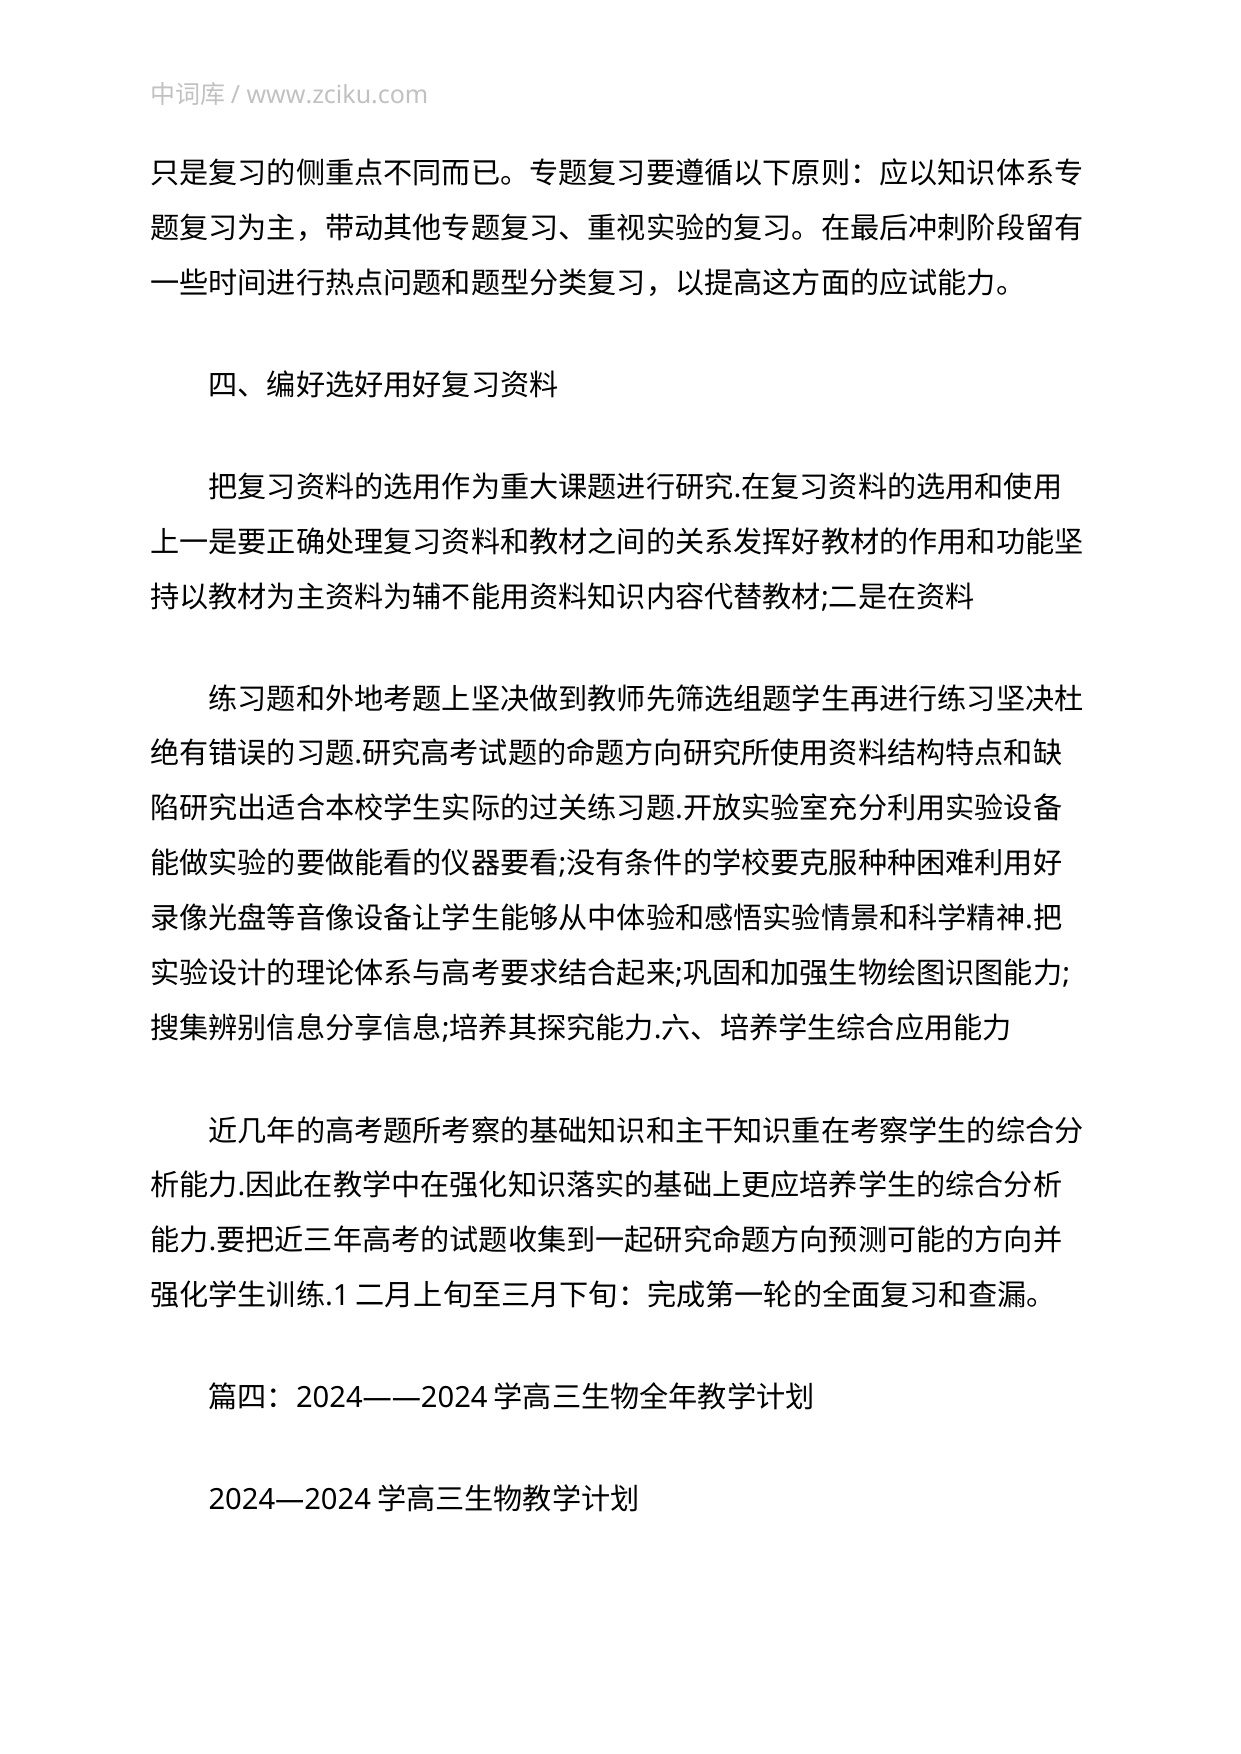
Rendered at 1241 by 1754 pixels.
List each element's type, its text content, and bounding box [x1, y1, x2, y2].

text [150, 150, 1090, 302]
text 四、编好选好用好复习资料 [150, 362, 1090, 404]
text 篇四：2024——2024学高三生物全年教学计划 [150, 1374, 1090, 1416]
text 近几年的高考题所考察的基础知识和主干知识重在考察学生的综合分析能力.因此在教学中在强化知识落实的基础上更应培养学生的综合分析能力.要把近三年高考的试题收集到一起研究命题方向预测可能的方向并强化学生训练.1二月上旬至三月下旬：完成第一轮的全面复习和查漏。 [150, 1107, 1090, 1314]
text 练习题和外地考题上坚决做到教师先筛选组题学生再进行练习坚决杜绝有错误的习题.研究高考试题的命题方向研究所使用资料结构特点和缺陷研究出适合本校学生实际的过关练习题.开放实验室充分利用实验设备能做实验的要做能看的仪器要看;没有条件的学校要克服种种困难利用好录像光盘等音像设备让学生能够从中体验和感悟实验情景和科学精神.把实验设计的理论体系与高考要求结合起来;巩固和加强生物绘图识图能力;搜集辨别信息分享信息;培养其探究能力.六、培养学生综合应用能力 [150, 675, 1090, 1047]
text 把复习资料的选用作为重大课题进行研究.在复习资料的选用和使用上一是要正确处理复习资料和教材之间的关系发挥好教材的作用和功能坚持以教材为主资料为辅不能用资料知识内容代替教材;二是在资料 [150, 463, 1090, 616]
text 2024—2024学高三生物教学计划 [150, 1476, 1090, 1518]
